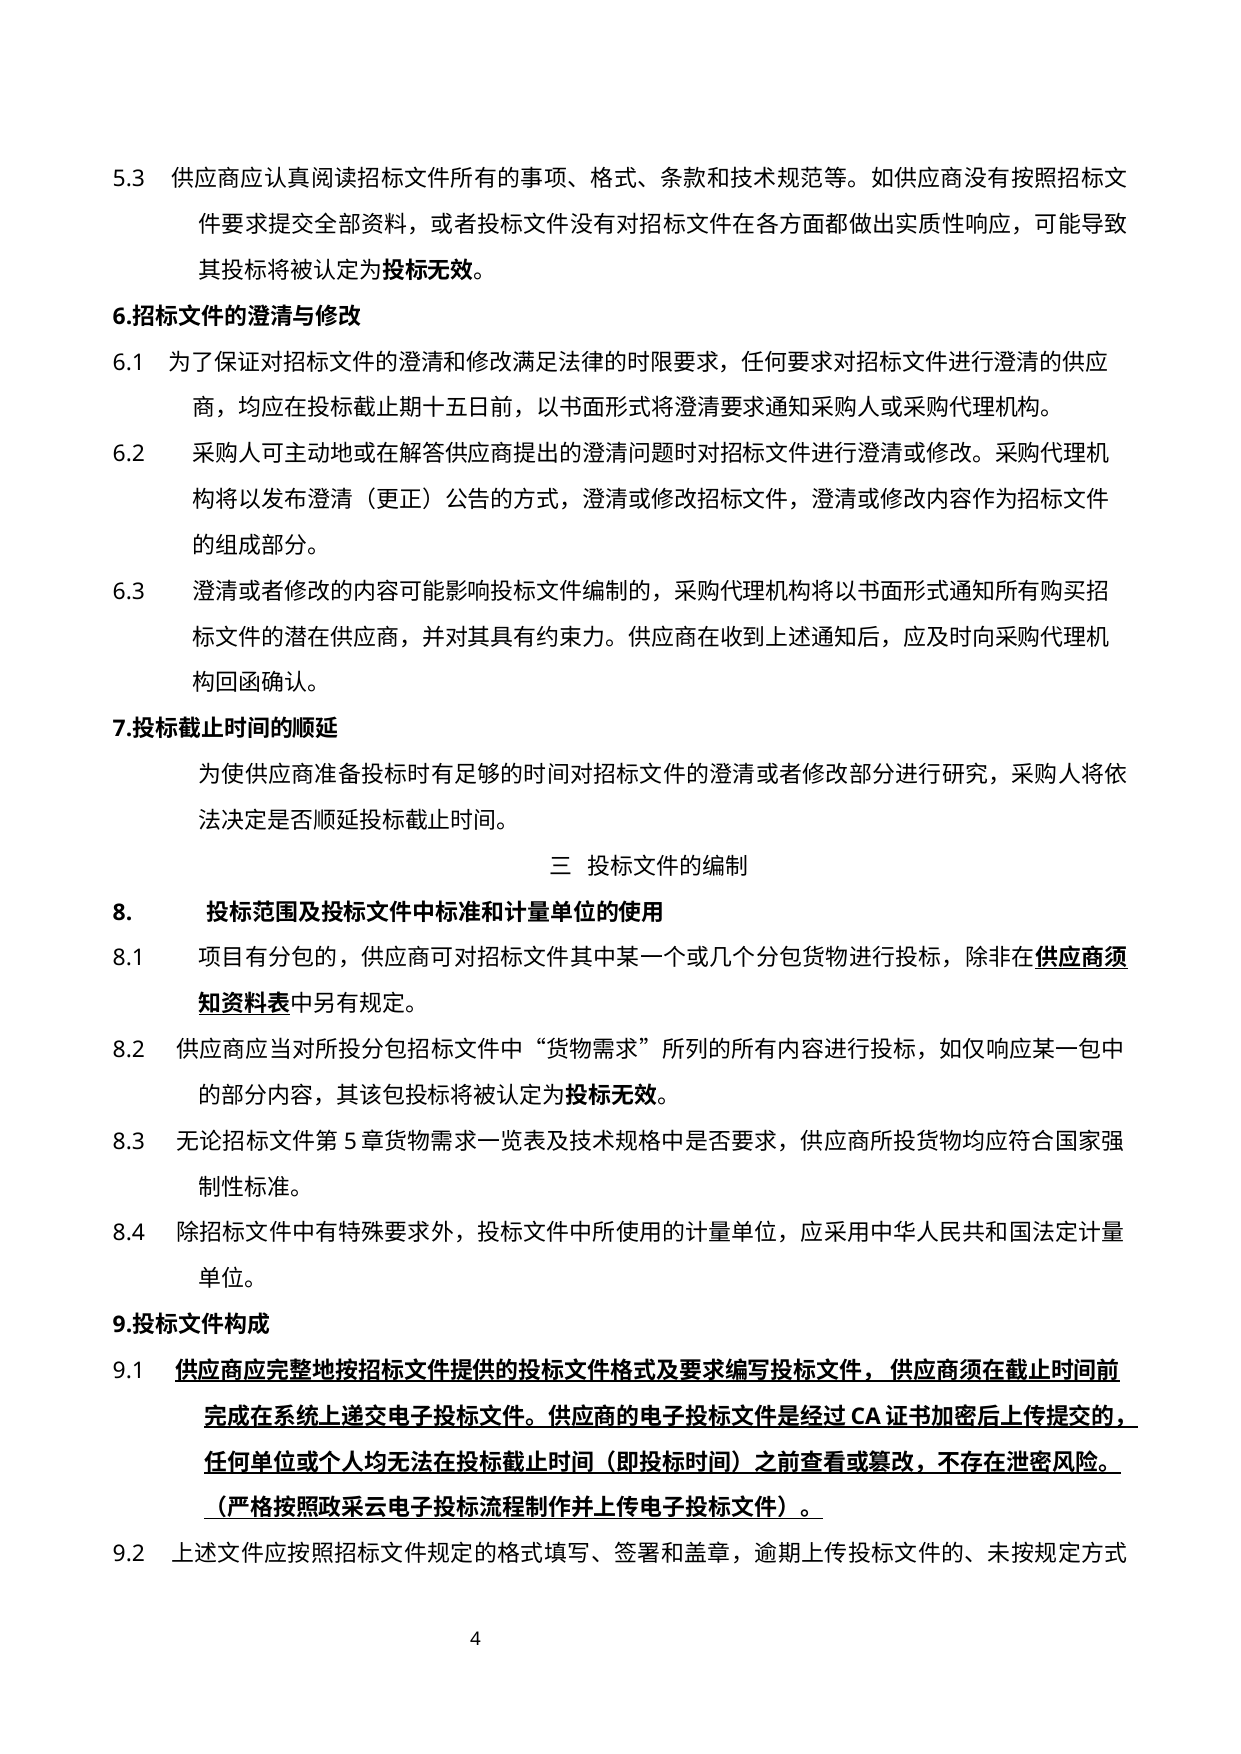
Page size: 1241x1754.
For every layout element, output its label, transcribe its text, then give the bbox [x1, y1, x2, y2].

text 8.1 项目有分包的，供应商可对招标文件其中某一个或几个分包货物进行投标，除非在供应商须知资料表中另有规定。 [112, 929, 1128, 1021]
subtitle 三 投标文件的编制 [169, 837, 1128, 883]
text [112, 1525, 1128, 1571]
text 5.3 供应商应认真阅读招标文件所有的事项、格式、条款和技术规范等。如供应商没有按照招标文件要求提交全部资料，或者投标文件没有对招标文件在各方面都做出实质性响应，可能导致其投标将被认定为投标无效。 [112, 150, 1128, 287]
text 为使供应商准备投标时有足够的时间对招标文件的澄清或者修改部分进行研究，采购人将依法决定是否顺延投标截止时间。 [112, 746, 1128, 837]
text 6.1 为了保证对招标文件的澄清和修改满足法律的时限要求，任何要求对招标文件进行澄清的供应商，均应在投标截止期十五日前，以书面形式将澄清要求通知采购人或采购代理机构。 [112, 333, 1128, 425]
text 6.2 采购人可主动地或在解答供应商提出的澄清问题时对招标文件进行澄清或修改。采购代理机构将以发布澄清（更正）公告的方式，澄清或修改招标文件，澄清或修改内容作为招标文件的组成部分。 [112, 425, 1128, 562]
text 8.3 无论招标文件第5章货物需求一览表及技术规格中是否要求，供应商所投货物均应符合国家强制性标准。 [112, 1112, 1128, 1204]
subtitle 6.招标文件的澄清与修改 [112, 287, 1128, 333]
text 8.2 供应商应当对所投分包招标文件中“货物需求”所列的所有内容进行投标，如仅响应某一包中的部分内容，其该包投标将被认定为投标无效。 [112, 1021, 1128, 1112]
subtitle 9.投标文件构成 [112, 1296, 1128, 1342]
text 6.3 澄清或者修改的内容可能影响投标文件编制的，采购代理机构将以书面形式通知所有购买招标文件的潜在供应商，并对其具有约束力。供应商在收到上述通知后，应及时向采购代理机构回函确认。 [112, 562, 1128, 700]
subtitle 8. 投标范围及投标文件中标准和计量单位的使用 [112, 883, 1128, 929]
subtitle 7.投标截止时间的顺延 [112, 700, 1128, 746]
text 8.4 除招标文件中有特殊要求外，投标文件中所使用的计量单位，应采用中华人民共和国法定计量单位。 [112, 1204, 1128, 1296]
text 9.1 供应商应完整地按招标文件提供的投标文件格式及要求编写投标文件， 供应商须在截止时间前完成在系统上递交电子投标文件。供应商的电子投标文件是经过CA证书加密后上传提交的，任何单位或个人均无法在投标截止时间（即投标时间）之前查看或篡改，不存在泄密风险。（严格按照政采云电子投标流程制作并上传电子投标文件）。 [112, 1342, 1128, 1525]
